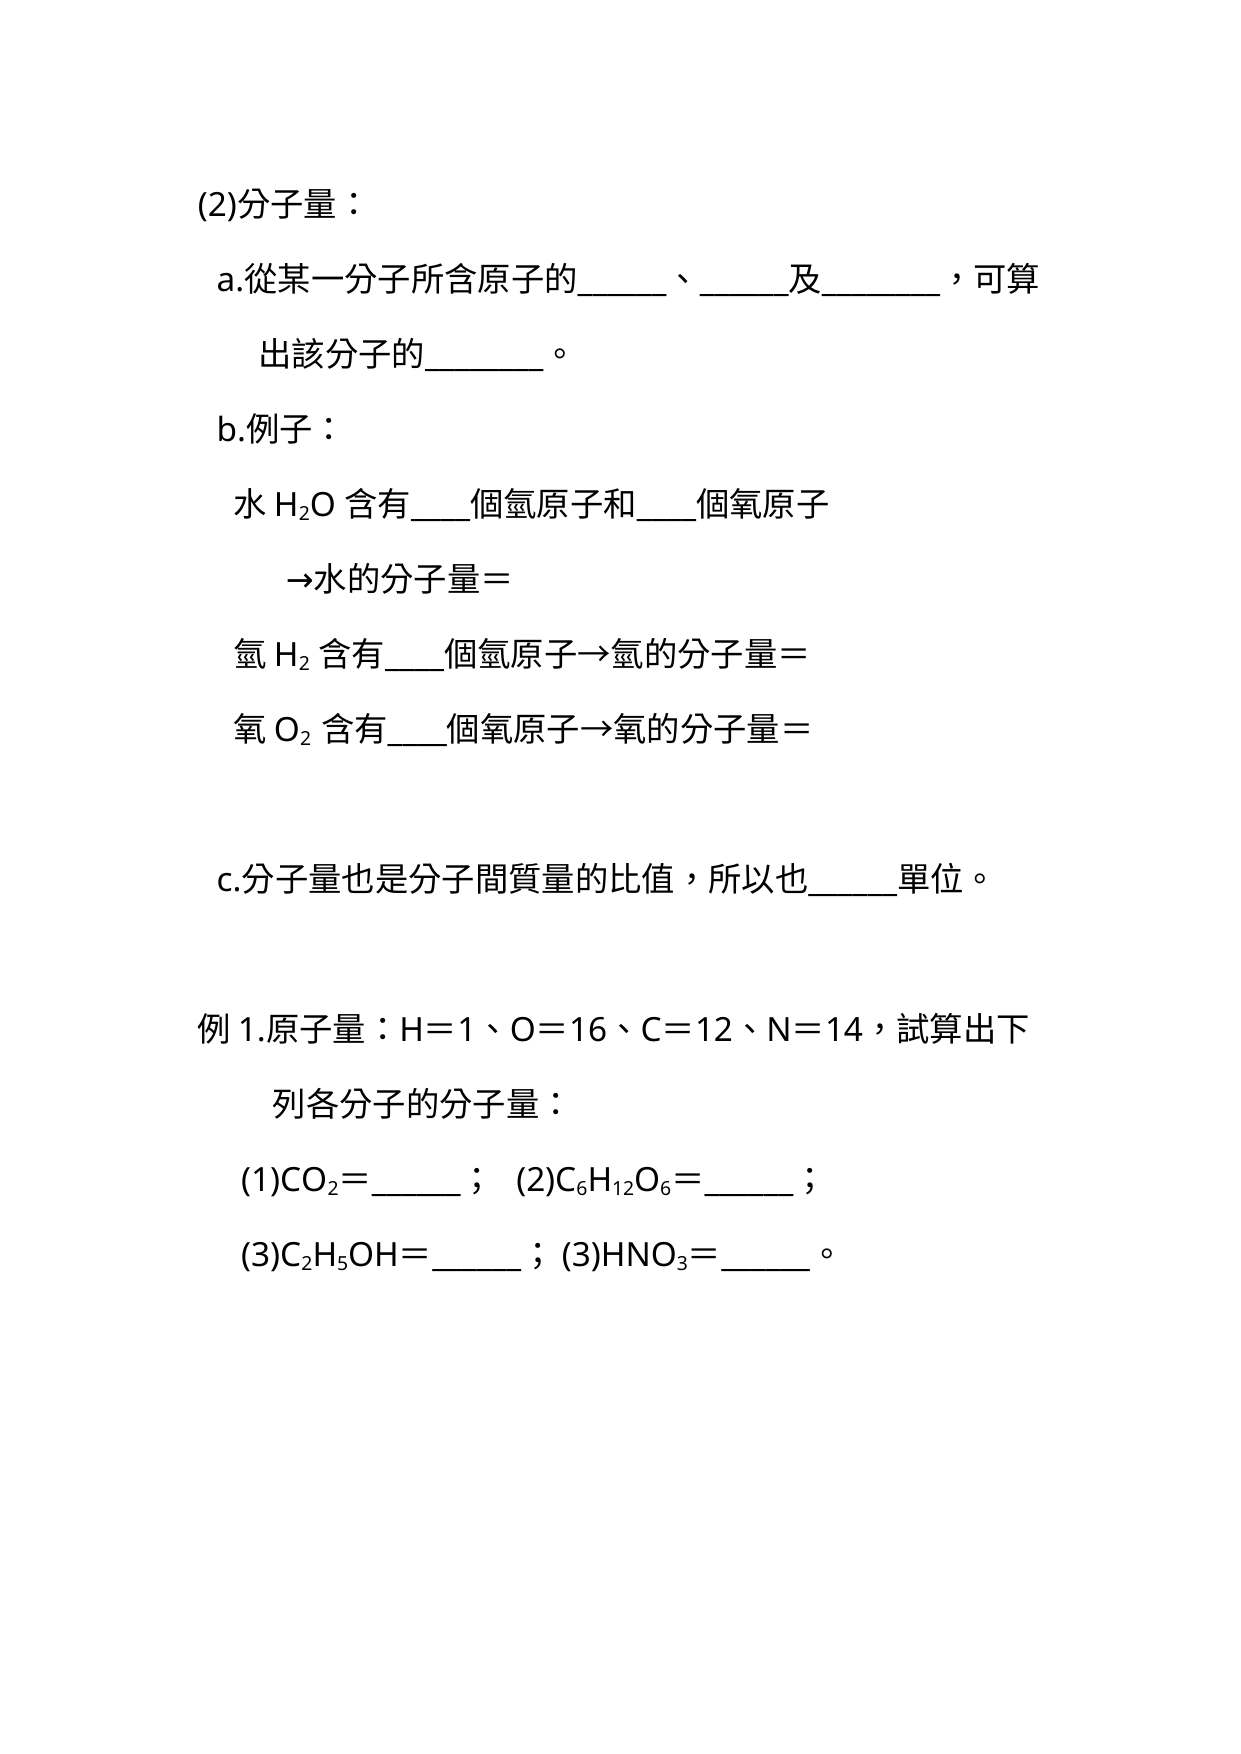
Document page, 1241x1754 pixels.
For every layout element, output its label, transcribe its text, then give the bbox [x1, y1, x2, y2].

text 例1.原子量：H＝1、O＝16、C＝12、N＝14，試算出下列各分子的分子量： [198, 989, 1053, 1139]
text a.從某一分子所含原子的______、______及________，可算出該分子的________。 [216, 239, 1053, 389]
text (2)分子量： [198, 164, 1053, 239]
text (1)CO2＝______； (2)C6H12O6＝______； [198, 1139, 1053, 1214]
text c.分子量也是分子間質量的比值，所以也______單位。 [216, 839, 1053, 914]
text 氫H2 含有____個氫原子→氫的分子量＝ [216, 614, 1053, 689]
text b.例子： [216, 389, 1053, 464]
text →水的分子量＝ [216, 539, 1053, 614]
text (3)C2H5OH＝______； (3)HNO3＝______。 [198, 1214, 1053, 1289]
text 氧O2 含有____個氧原子→氧的分子量＝ [216, 689, 1053, 764]
text 水H2O 含有____個氫原子和____個氧原子 [216, 464, 1053, 539]
